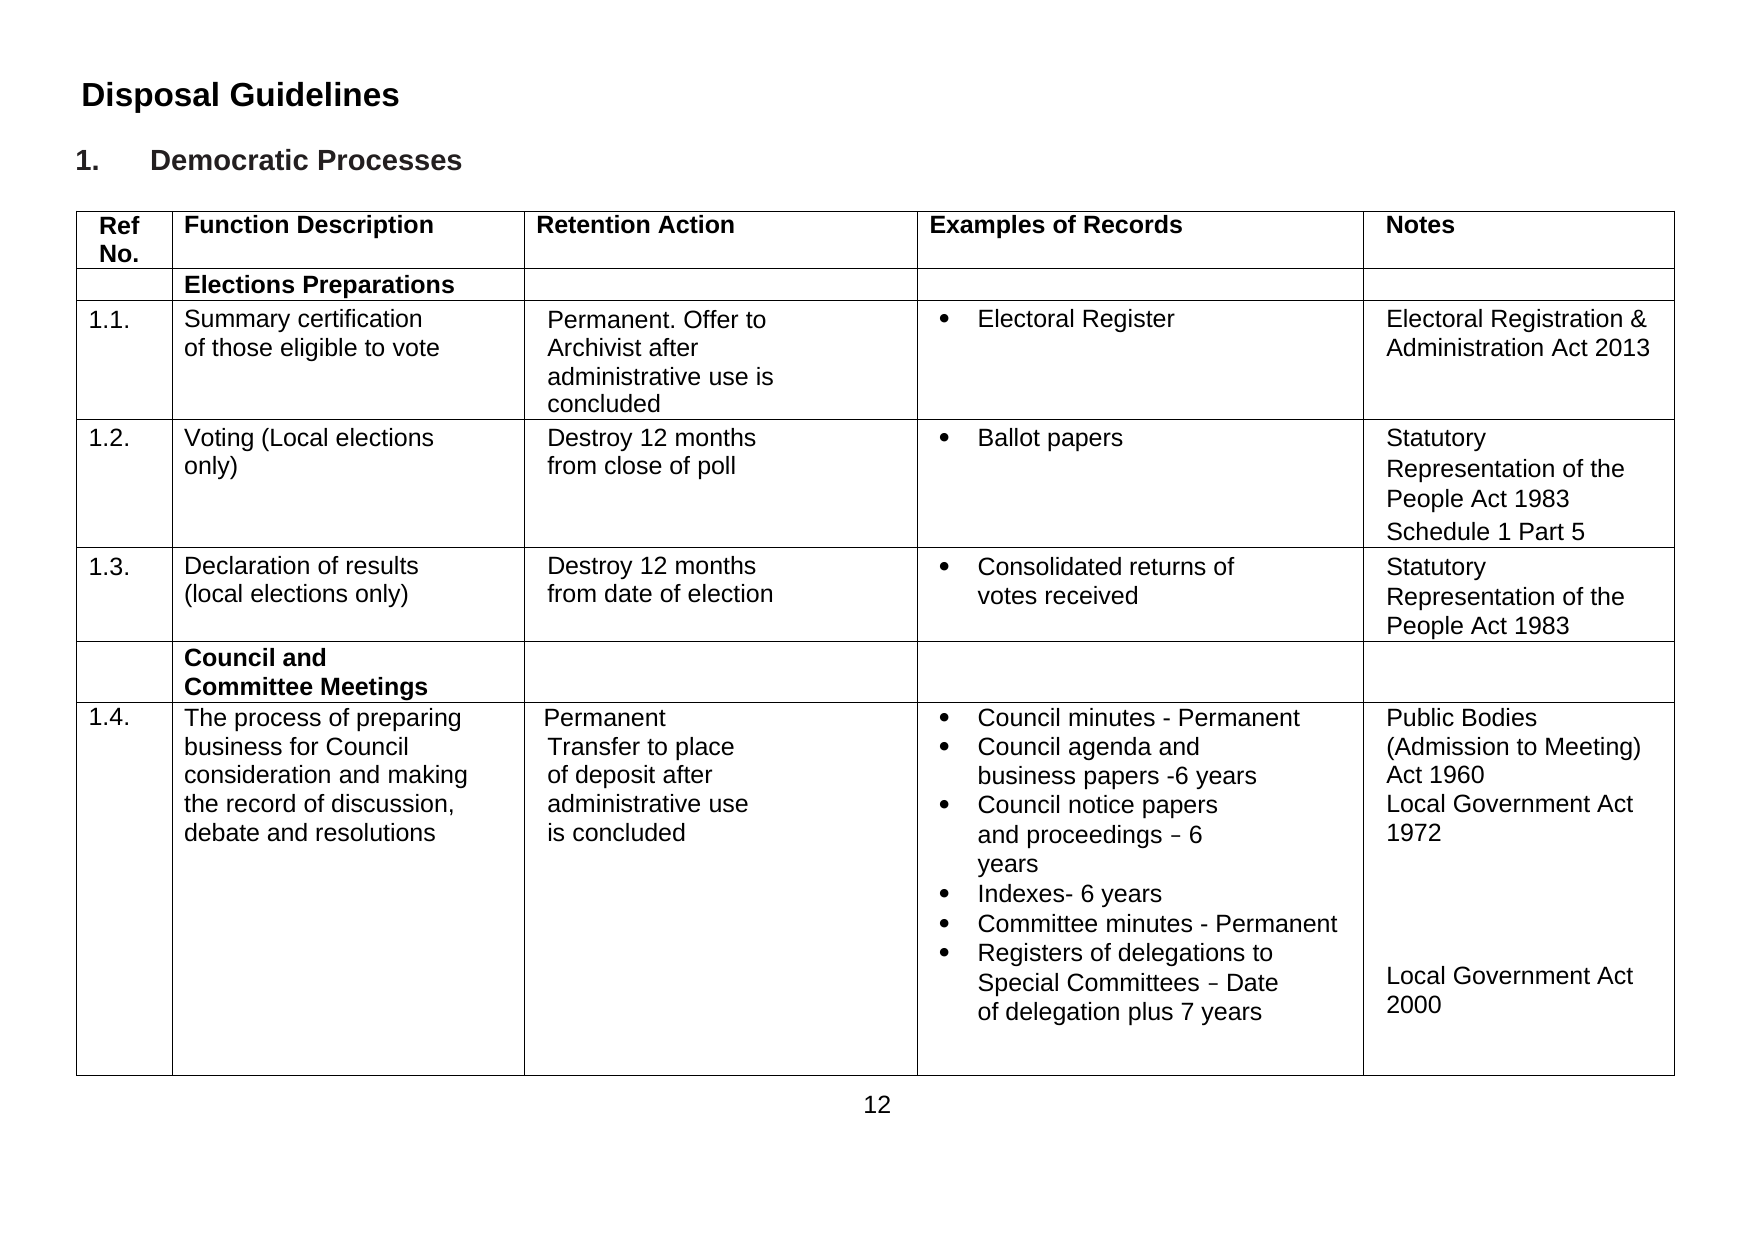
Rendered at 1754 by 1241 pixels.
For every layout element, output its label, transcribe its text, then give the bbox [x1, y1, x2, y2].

table_cell Council and Committee Meetings [173, 642, 524, 702]
table_cell Elections Preparations [173, 269, 524, 300]
table_header Notes [1364, 212, 1674, 268]
table_cell [525, 642, 917, 702]
list Democratic Processes [75, 143, 1691, 177]
table_cell Electoral Register [918, 301, 1363, 419]
table_cell [918, 269, 1363, 300]
table_cell Statutory Representation of the People Act 1983 [1364, 548, 1674, 641]
table_cell Electoral Registration & Administration Act 2013 [1364, 301, 1674, 419]
table_cell Declaration of results (local elections only) [173, 548, 524, 641]
table_cell Destroy 12 months from date of election [525, 548, 917, 641]
table_cell Public Bodies (Admission to Meeting) Act 1960 Local Government Act 1972 Local Government Act 2000 [1364, 703, 1674, 1075]
table_header Examples of Records [918, 212, 1363, 268]
table_cell Destroy 12 months from close of poll [525, 420, 917, 547]
table_cell [1364, 269, 1674, 300]
table_cell 1.4. [77, 703, 172, 1075]
table_cell [1364, 642, 1674, 702]
table_header Ref No. [77, 212, 172, 268]
table_cell Council minutes - Permanent Council agenda and business papers -6 years Council notice papers and proceedings – 6 years Indexes- 6 years Committee minutes - Permanent Registers of delegations to Special Committees – Date of delegation plus 7 years [918, 703, 1363, 1075]
table_cell Voting (Local elections only) [173, 420, 524, 547]
table_cell [77, 269, 172, 300]
subtitle Disposal Guidelines [81, 74, 1691, 113]
table_cell 1.3. [77, 548, 172, 641]
table_cell 1.1. [77, 301, 172, 419]
table_cell Permanent. Offer to Archivist after administrative use is concluded [525, 301, 917, 419]
table_header Function Description [173, 212, 524, 268]
table_cell Statutory Representation of the People Act 1983 Schedule 1 Part 5 [1364, 420, 1674, 547]
table_header Retention Action [525, 212, 917, 268]
table_cell [918, 642, 1363, 702]
table_cell [525, 269, 917, 300]
table_cell Permanent Transfer to place of deposit after administrative use is concluded [525, 703, 917, 1075]
table_cell 1.2. [77, 420, 172, 547]
table_cell Summary certification of those eligible to vote [173, 301, 524, 419]
table_cell [77, 642, 172, 702]
table_cell Ballot papers [918, 420, 1363, 547]
table_cell Consolidated returns of votes received [918, 548, 1363, 641]
table_cell The process of preparing business for Council consideration and making the record of discussion, debate and resolutions [173, 703, 524, 1075]
